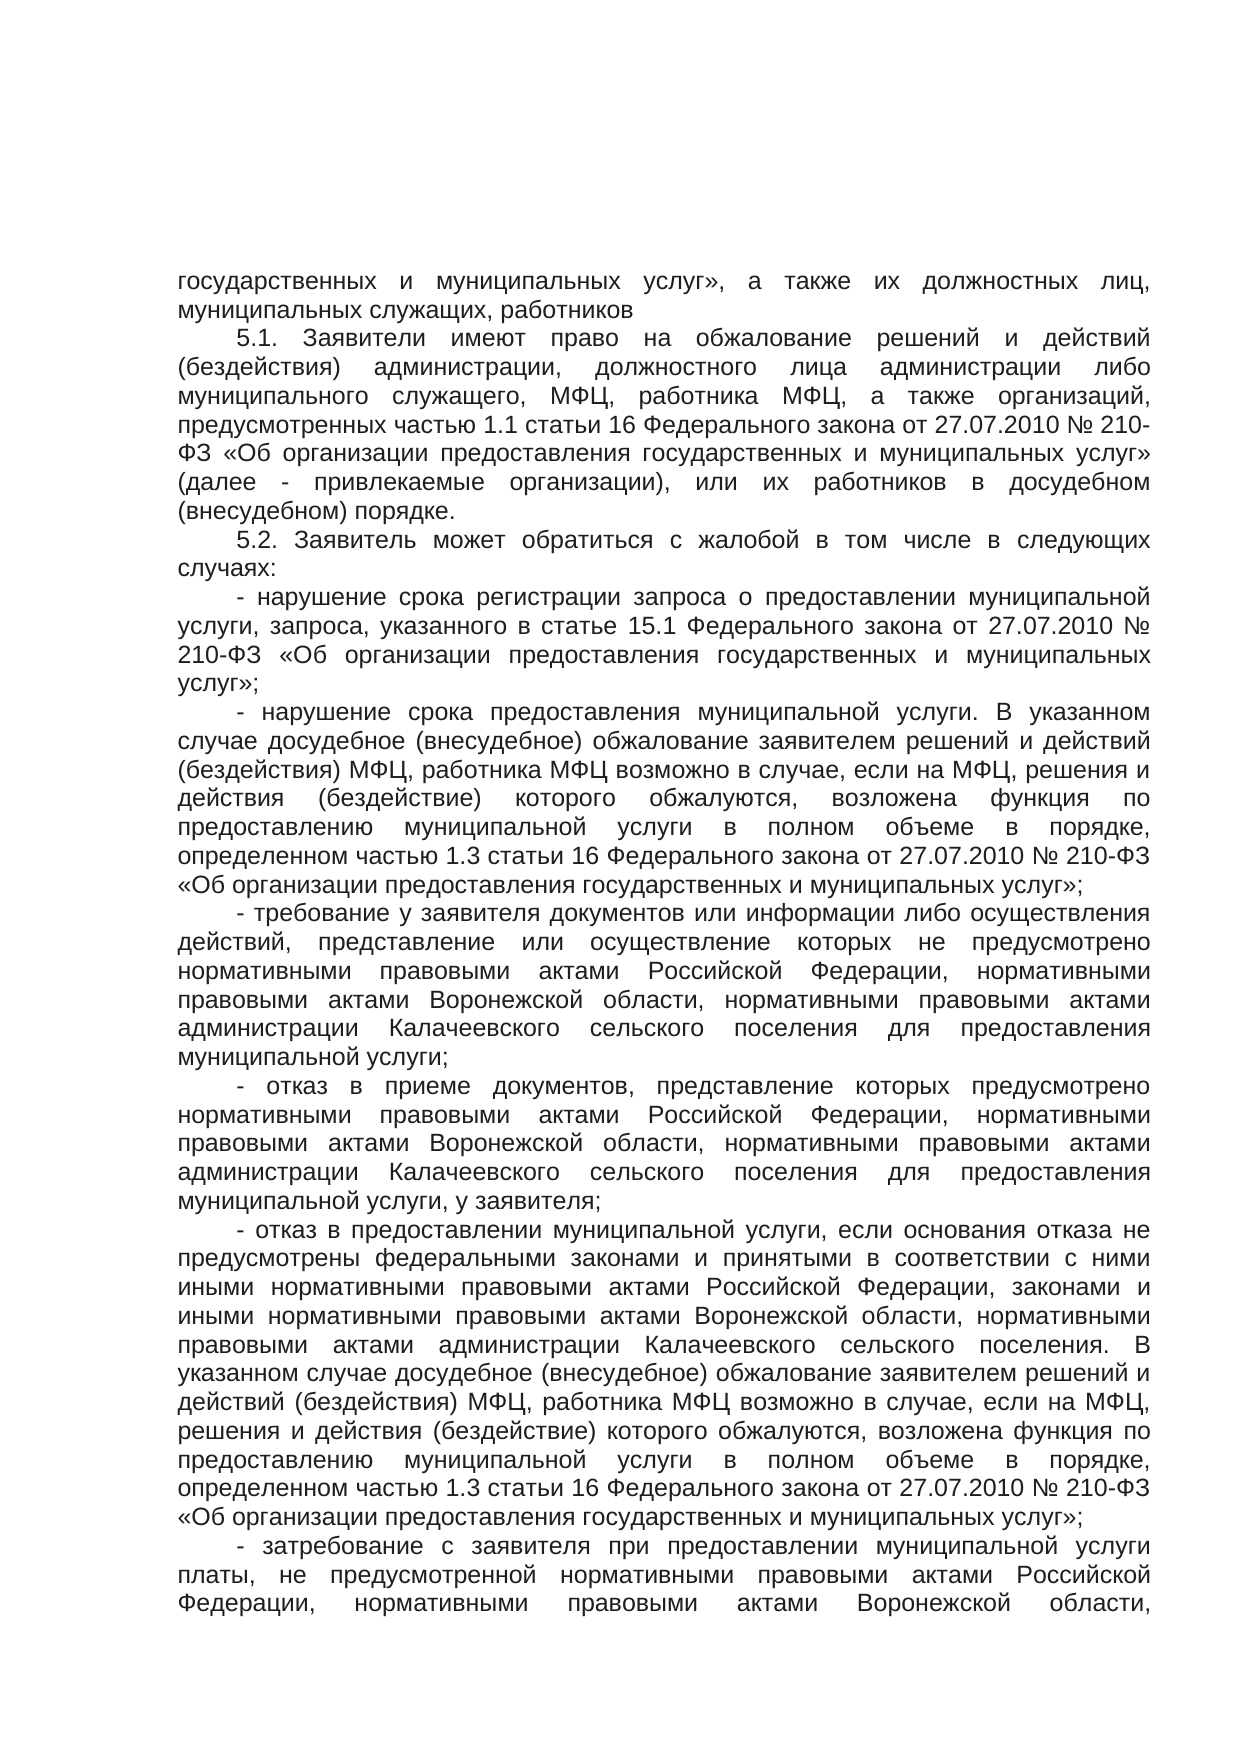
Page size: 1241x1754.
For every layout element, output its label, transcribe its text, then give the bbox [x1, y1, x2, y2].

text 5.1. Заявители имеют право на обжалование решений и действий (бездействия) администрации, должностного лица администрации либо муниципального служащего, МФЦ, работника МФЦ, а также организаций, предусмотренных частью 1.1 статьи 16 Федерального закона от 27.07.2010 № 210-ФЗ «Об организации предоставления государственных и муниципальных услуг» (далее - привлекаемые организации), или их работников в досудебном (внесудебном) порядке. [177, 323, 1152, 524]
text - нарушение срока регистрации запроса о предоставлении муниципальной услуги, запроса, указанного в статье 15.1 Федерального закона от 27.07.2010 № 210-ФЗ «Об организации предоставления государственных и муниципальных услуг»; [177, 582, 1152, 697]
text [177, 1531, 1152, 1617]
text - отказ в приеме документов, представление которых предусмотрено нормативными правовыми актами Российской Федерации, нормативными правовыми актами Воронежской области, нормативными правовыми актами администрации Калачеевского сельского поселения для предоставления муниципальной услуги, у заявителя; [177, 1071, 1152, 1214]
text - отказ в предоставлении муниципальной услуги, если основания отказа не предусмотрены федеральными законами и принятыми в соответствии с ними иными нормативными правовыми актами Российской Федерации, законами и иными нормативными правовыми актами Воронежской области, нормативными правовыми актами администрации Калачеевского сельского поселения. В указанном случае досудебное (внесудебное) обжалование заявителем решений и действий (бездействия) МФЦ, работника МФЦ возможно в случае, если на МФЦ, решения и действия (бездействие) которого обжалуются, возложена функция по предоставлению муниципальной услуги в полном объеме в порядке, определенном частью 1.3 статьи 16 Федерального закона от 27.07.2010 № 210-ФЗ «Об организации предоставления государственных и муниципальных услуг»; [177, 1214, 1152, 1531]
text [177, 266, 1152, 323]
text - нарушение срока предоставления муниципальной услуги. В указанном случае досудебное (внесудебное) обжалование заявителем решений и действий (бездействия) МФЦ, работника МФЦ возможно в случае, если на МФЦ, решения и действия (бездействие) которого обжалуются, возложена функция по предоставлению муниципальной услуги в полном объеме в порядке, определенном частью 1.3 статьи 16 Федерального закона от 27.07.2010 № 210-ФЗ «Об организации предоставления государственных и муниципальных услуг»; [177, 697, 1152, 898]
text 5.2. Заявитель может обратиться с жалобой в том числе в следующих случаях: [177, 524, 1152, 582]
text - требование у заявителя документов или информации либо осуществления действий, представление или осуществление которых не предусмотрено нормативными правовыми актами Российской Федерации, нормативными правовыми актами Воронежской области, нормативными правовыми актами администрации Калачеевского сельского поселения для предоставления муниципальной услуги; [177, 898, 1152, 1071]
